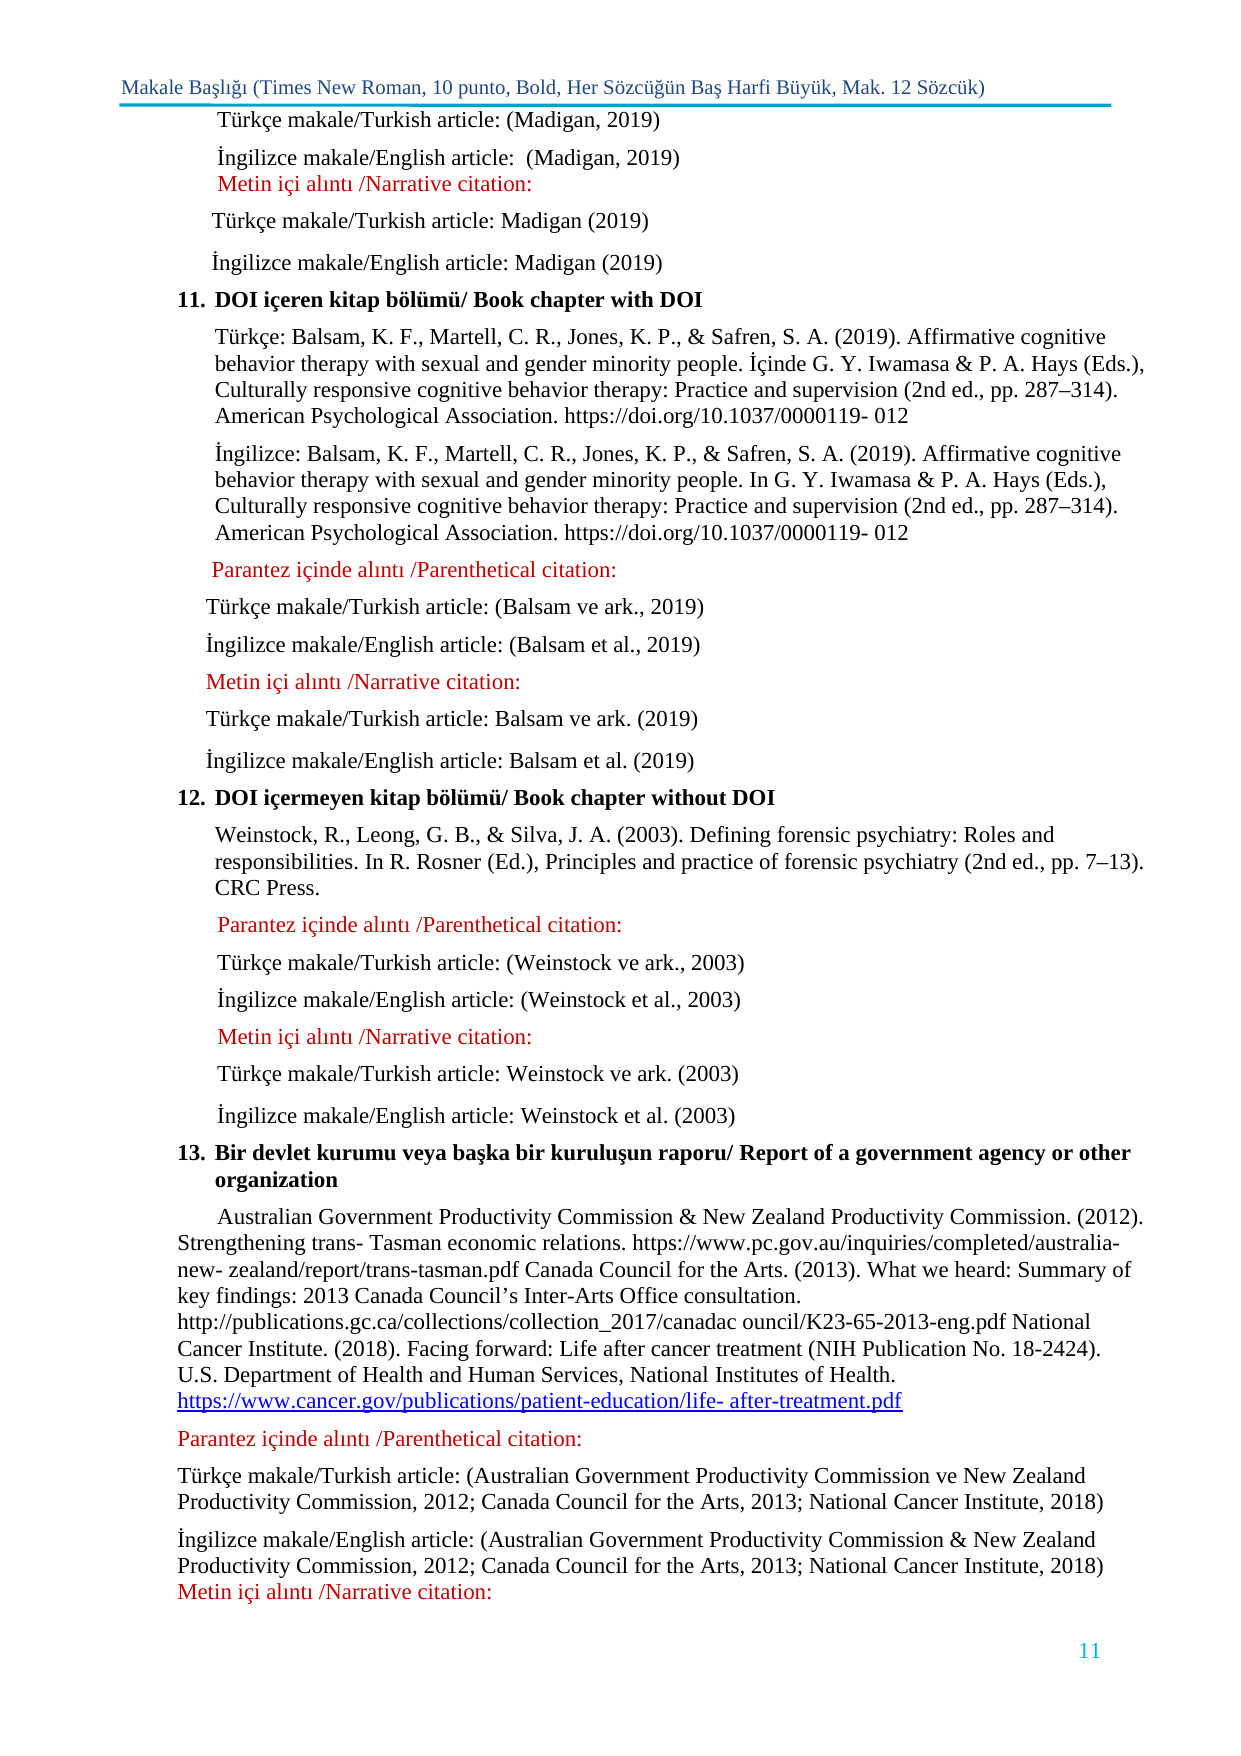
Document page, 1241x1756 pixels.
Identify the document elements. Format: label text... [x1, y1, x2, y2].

subtitle Parantez içinde alıntı /Parenthetical citation: [177, 556, 1146, 582]
subtitle Türkçe makale/Turkish article: Balsam ve ark. (2019) [177, 705, 1146, 732]
subtitle Parantez içinde alıntı /Parenthetical citation: [177, 1425, 1146, 1451]
subtitle Türkçe makale/Turkish article: (Madigan, 2019) [177, 106, 1146, 133]
subtitle Weinstock, R., Leong, G. B., & Silva, J. A. (2003). Defining forensic psychiatry: Roles and responsibilities. In R. Rosner (Ed.), Principles and practice of forensic psychiatry (2nd ed., pp. 7–13). CRC Press. [214, 821, 1146, 900]
subtitle İngilizce makale/English article: (Madigan, 2019) Metin içi alıntı /Narrative citation: [177, 143, 1146, 196]
subtitle İngilizce makale/English article: (Balsam et al., 2019) [177, 631, 1146, 657]
subtitle Türkçe makale/Turkish article: (Australian Government Productivity Commission ve New Zealand Productivity Commission, 2012; Canada Council for the Arts, 2013; National Cancer Institute, 2018) [177, 1462, 1146, 1515]
subtitle İngilizce makale/English article: Weinstock et al. (2003) [177, 1102, 1146, 1128]
subtitle Türkçe makale/Turkish article: Madigan (2019) [177, 207, 1146, 233]
subtitle Türkçe makale/Turkish article: Weinstock ve ark. (2003) [177, 1061, 1146, 1087]
subtitle Australian Government Productivity Commission & New Zealand Productivity Commission. (2012). Strengthening trans- Tasman economic relations. https://www.pc.gov.au/inquiries/completed/australia-new- zealand/report/trans-tasman.pdf Canada Council for the Arts. (2013). What we heard: Summary of key findings: 2013 Canada Council’s Inter-Arts Office consultation. http://publications.gc.ca/collections/collection_2017/canadac ouncil/K23-65-2013-eng.pdf National Cancer Institute. (2018). Facing forward: Life after cancer treatment (NIH Publication No. 18-2424). U.S. Department of Health and Human Services, National Institutes of Health. https://www.cancer.gov/publications/patient-education/life- after-treatment.pdf [177, 1203, 1146, 1414]
subtitle Metin içi alıntı /Narrative citation: [177, 1023, 1146, 1049]
subtitle İngilizce makale/English article: (Australian Government Productivity Commission & New Zealand Productivity Commission, 2012; Canada Council for the Arts, 2013; National Cancer Institute, 2018) Metin içi alıntı /Narrative citation: [177, 1526, 1146, 1605]
subtitle Metin içi alıntı /Narrative citation: [177, 668, 1146, 694]
subtitle İngilizce makale/English article: (Weinstock et al., 2003) [177, 986, 1146, 1012]
subtitle İngilizce makale/English article: Madigan (2019) [177, 249, 1146, 275]
subtitle DOI içermeyen kitap bölümü/ Book chapter without DOI [177, 784, 1146, 810]
subtitle İngilizce: Balsam, K. F., Martell, C. R., Jones, K. P., & Safren, S. A. (2019). Affirmative cognitive behavior therapy with sexual and gender minority people. In G. Y. Iwamasa & P. A. Hays (Eds.), Culturally responsive cognitive behavior therapy: Practice and supervision (2nd ed., pp. 287–314). American Psychological Association. https://doi.org/10.1037/0000119- 012 [214, 440, 1146, 545]
subtitle Türkçe makale/Turkish article: (Weinstock ve ark., 2003) [177, 949, 1146, 975]
subtitle Türkçe makale/Turkish article: (Balsam ve ark., 2019) [177, 593, 1146, 620]
subtitle İngilizce makale/English article: Balsam et al. (2019) [177, 747, 1146, 773]
subtitle Türkçe: Balsam, K. F., Martell, C. R., Jones, K. P., & Safren, S. A. (2019). Affirmative cognitive behavior therapy with sexual and gender minority people. İçinde G. Y. Iwamasa & P. A. Hays (Eds.), Culturally responsive cognitive behavior therapy: Practice and supervision (2nd ed., pp. 287–314). American Psychological Association. https://doi.org/10.1037/0000119- 012 [214, 323, 1146, 429]
subtitle Bir devlet kurumu veya başka bir kuruluşun raporu/ Report of a government agency or other organization [177, 1139, 1146, 1192]
subtitle Parantez içinde alıntı /Parenthetical citation: [177, 911, 1146, 938]
subtitle DOI içeren kitap bölümü/ Book chapter with DOI [177, 286, 1146, 312]
